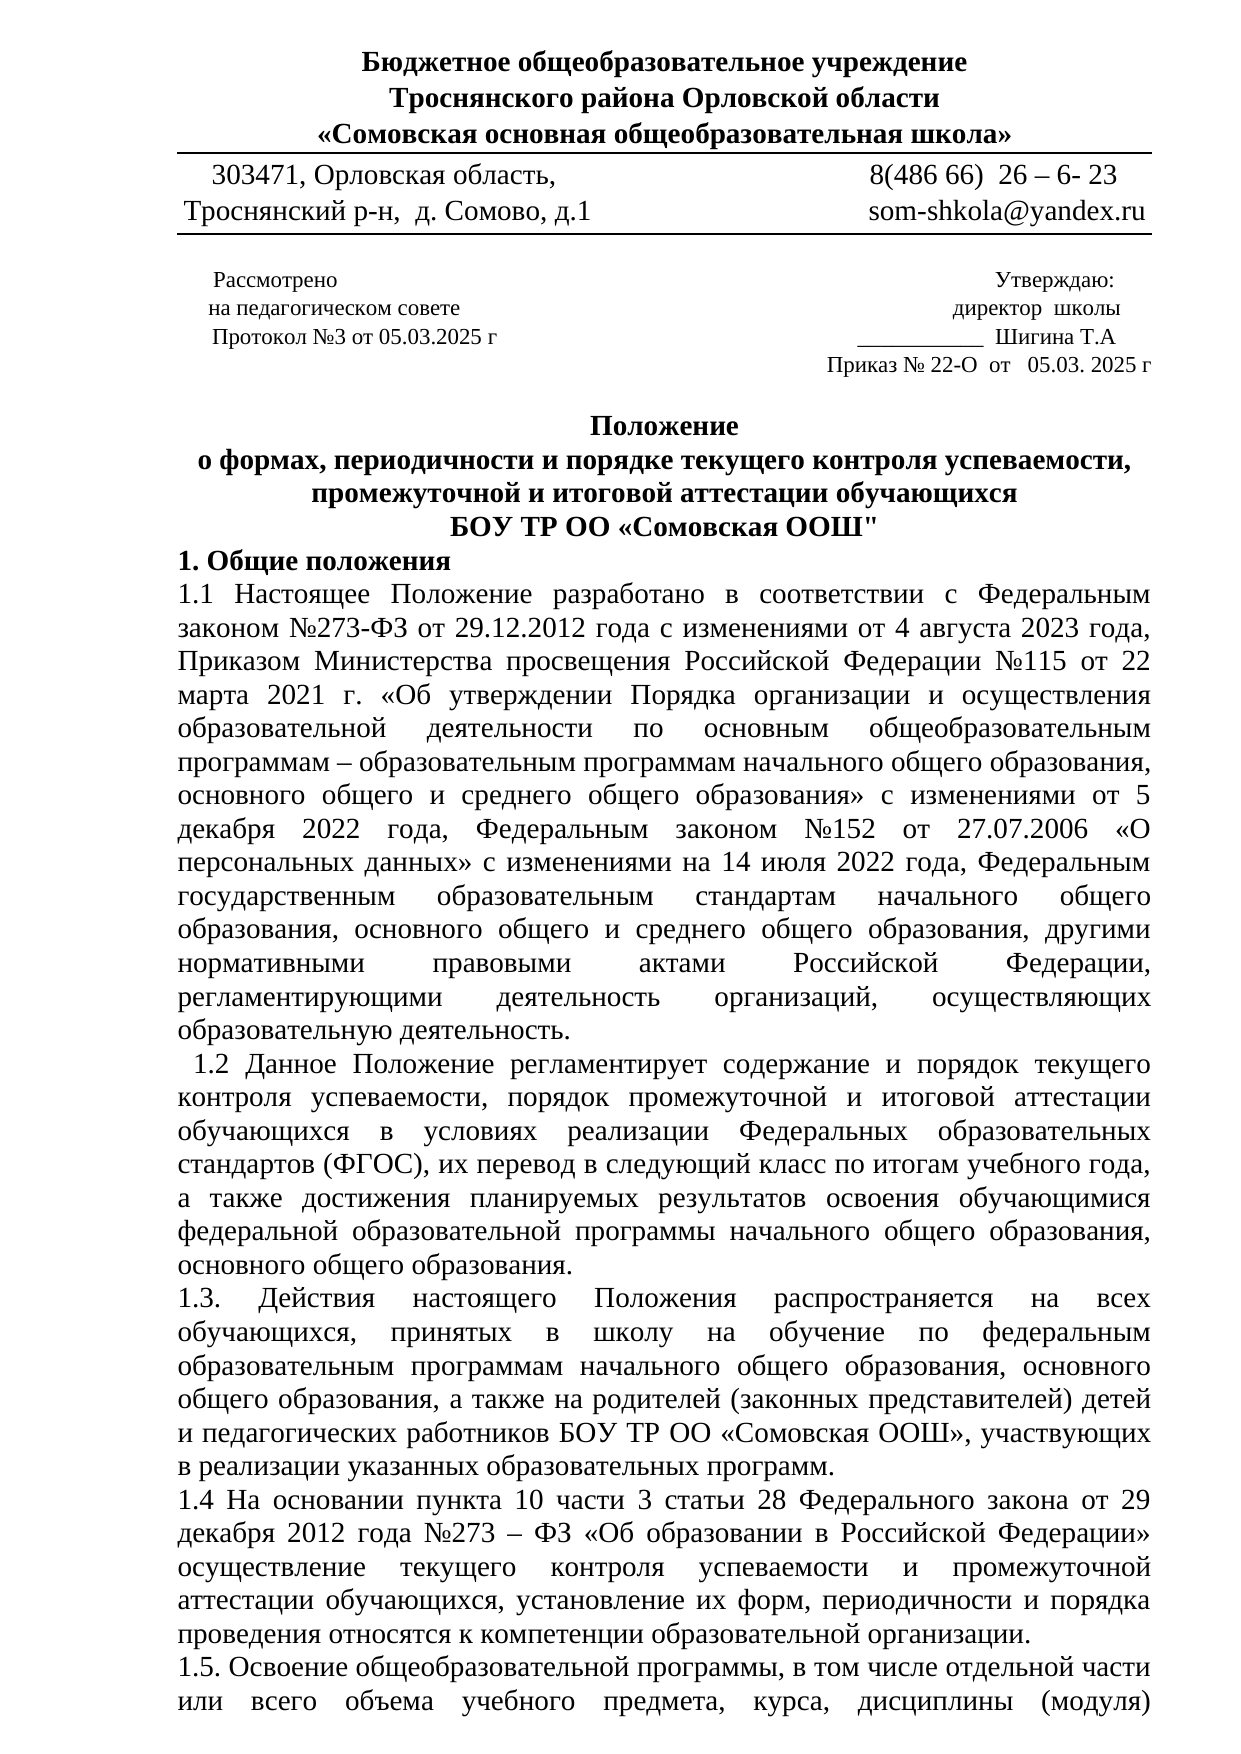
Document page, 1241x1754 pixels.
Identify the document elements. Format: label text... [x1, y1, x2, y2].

text о формах, периодичности и порядке текущего контроля успеваемости, промежуточной и итоговой аттестации обучающихся [177, 442, 311, 509]
text Протокол №3 от 05.03.2025 г ___________ Шигина Т.А [177, 323, 1152, 349]
text 1.2 Данное Положение регламентирует содержание и порядок текущего контроля успеваемости, порядок промежуточной и итоговой аттестации обучающихся в условиях реализации Федеральных образовательных стандартов (ФГОС), их перевод в следующий класс по итогам учебного года, а также достижения планируемых результатов освоения обучающимися федеральной образовательной программы начального общего образования, основного общего образования. [177, 1046, 1152, 1281]
text Троснянского района Орловской области [177, 81, 1152, 114]
text Троснянский р-н, д. Сомово, д.1 som-shkola@yandex.ru [177, 193, 1152, 233]
text 1. Общие положения [177, 543, 1152, 576]
text Приказ № 22-О от 05.03. 2025 г [148, 351, 1152, 378]
text БОУ ТР ОО «Сомовская ООШ" [177, 509, 1152, 543]
text Рассмотрено Утверждаю: [177, 266, 1152, 292]
text о формах, периодичности и порядке текущего контроля успеваемости, промежуточной и итоговой аттестации обучающихся [1018, 442, 1152, 509]
text «Сомовская основная общеобразовательная школа» [177, 117, 1152, 152]
text Бюджетное общеобразовательное учреждение [177, 44, 1152, 78]
text 1.4 На основании пункта 10 части 3 статьи 28 Федерального закона от 29 декабря 2012 года №273 – ФЗ «Об образовании в Российской Федерации» осуществление текущего контроля успеваемости и промежуточной аттестации обучающихся, установление их форм, периодичности и порядка проведения относятся к компетенции образовательной организации. [177, 1482, 1152, 1649]
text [177, 1649, 1152, 1717]
text на педагогическом совете директор школы [177, 294, 1152, 321]
text Положение [177, 408, 1152, 442]
text 1.1 Настоящее Положение разработано в соответствии с Федеральным законом №273-ФЗ от 29.12.2012 года с изменениями от 4 августа 2023 года, Приказом Министерства просвещения Российской Федерации №115 от 22 марта 2021 г. «Об утверждении Порядка организации и осуществления образовательной деятельности по основным общеобразовательным программам – образовательным программам начального общего образования, основного общего и среднего общего образования» с изменениями от 5 декабря 2022 года, Федеральным законом №152 от 27.07.2006 «О персональных данных» с изменениями на 14 июля 2022 года, Федеральным государственным образовательным стандартам начального общего образования, основного общего и среднего общего образования, другими нормативными правовыми актами Российской Федерации, регламентирующими деятельность организаций, осуществляющих образовательную деятельность. [177, 576, 1152, 1046]
text 1.3. Действия настоящего Положения распространяется на всех обучающихся, принятых в школу на обучение по федеральным образовательным программам начального общего образования, основного общего образования, а также на родителей (законных представителей) детей и педагогических работников БОУ ТР ОО «Сомовская ООШ», участвующих в реализации указанных образовательных программ. [177, 1281, 1152, 1482]
text 303471, Орловская область, 8(486 66) 26 – 6- 23 [177, 157, 1152, 191]
